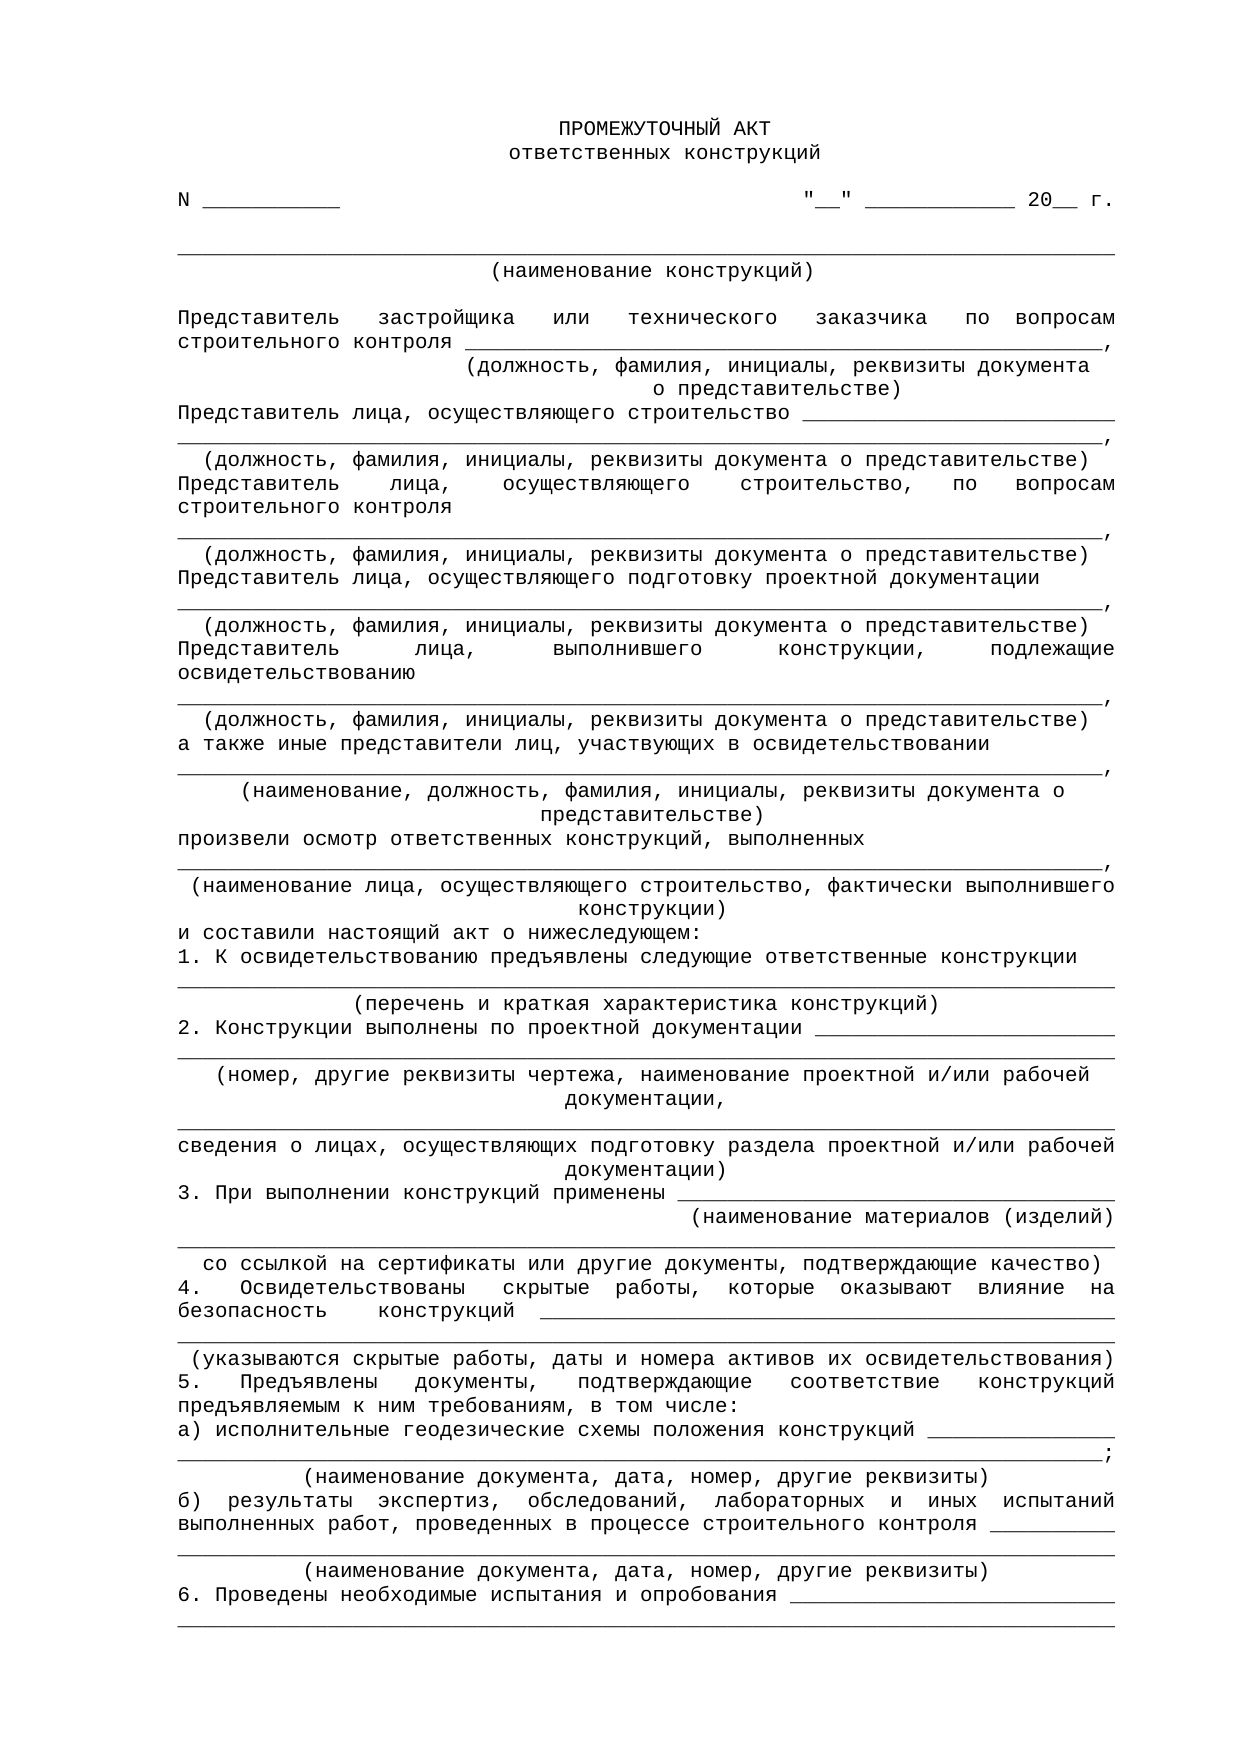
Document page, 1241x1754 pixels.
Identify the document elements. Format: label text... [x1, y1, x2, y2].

text 2. Конструкции выполнены по проектной документации ________________________ [177, 1017, 1152, 1040]
text (перечень и краткая характеристика конструкций) [177, 993, 1152, 1017]
text (должность, фамилия, инициалы, реквизиты документа о представительстве) [177, 544, 1152, 567]
text ___________________________________________________________________________ [177, 1608, 1152, 1631]
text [177, 1561, 1152, 1584]
text __________________________________________________________________________, [177, 426, 1152, 449]
text Представитель застройщика или технического заказчика по вопросам [177, 307, 1152, 331]
text ___________________________________________________________________________ [177, 1537, 1152, 1561]
text __________________________________________________________________________, [177, 851, 1152, 875]
text ПРОМЕЖУТОЧНЫЙ АКТ [177, 118, 1152, 142]
text ___________________________________________________________________________ [177, 236, 1152, 260]
text (наименование материалов (изделий) [177, 1206, 1152, 1229]
text а) исполнительные геодезические схемы положения конструкций _______________ [177, 1419, 1152, 1442]
text 3. При выполнении конструкций применены ___________________________________ [177, 1182, 1152, 1206]
text освидетельствованию [177, 662, 1152, 686]
text со ссылкой на сертификаты или другие документы, подтверждающие качество) [177, 1253, 1152, 1277]
text Представитель лица, осуществляющего строительство _________________________ [177, 402, 1152, 426]
text (должность, фамилия, инициалы, реквизиты документа о представительстве) [177, 709, 1152, 733]
text о представительстве) [177, 378, 1152, 402]
text (должность, фамилия, инициалы, реквизиты документа [177, 354, 1152, 378]
text ___________________________________________________________________________ [177, 969, 1152, 993]
text ___________________________________________________________________________ [177, 1324, 1152, 1348]
text 5. Предъявлены документы, подтверждающие соответствие конструкций [177, 1371, 1152, 1395]
text произвели осмотр ответственных конструкций, выполненных [177, 827, 1152, 851]
text ___________________________________________________________________________ [177, 1229, 1152, 1253]
text конструкции) [177, 898, 1152, 922]
text и составили настоящий акт о нижеследующем: [177, 922, 1152, 946]
text документации) [177, 1158, 1152, 1182]
text __________________________________________________________________________; [177, 1442, 1152, 1466]
text а также иные представители лиц, участвующих в освидетельствовании [177, 733, 1152, 757]
text __________________________________________________________________________, [177, 520, 1152, 544]
text (наименование, должность, фамилия, инициалы, реквизиты документа о [177, 780, 1152, 804]
text (должность, фамилия, инициалы, реквизиты документа о представительстве) [177, 449, 1152, 473]
text представительстве) [177, 804, 1152, 827]
text N ___________ "__" ____________ 20__ г. [177, 189, 1152, 213]
text выполненных работ, проведенных в процессе строительного контроля __________ [177, 1513, 1152, 1537]
text ответственных конструкций [177, 142, 1152, 165]
text (должность, фамилия, инициалы, реквизиты документа о представительстве) [177, 615, 1152, 638]
text 6. Проведены необходимые испытания и опробования __________________________ [177, 1584, 1152, 1608]
text 4. Освидетельствованы скрытые работы, которые оказывают влияние на [177, 1277, 1152, 1300]
text строительного контроля ___________________________________________________, [177, 331, 1152, 354]
text б) результаты экспертиз, обследований, лабораторных и иных испытаний [177, 1489, 1152, 1513]
text безопасность конструкций ______________________________________________ [177, 1300, 1152, 1324]
text (наименование документа, дата, номер, другие реквизиты) [177, 1466, 1152, 1489]
text (наименование конструкций) [177, 260, 1152, 284]
text строительного контроля [177, 496, 1152, 520]
text сведения о лицах, осуществляющих подготовку раздела проектной и/или рабочей [177, 1135, 1152, 1158]
text __________________________________________________________________________, [177, 686, 1152, 709]
text Представитель лица, выполнившего конструкции, подлежащие [177, 638, 1152, 662]
text ___________________________________________________________________________ [177, 1111, 1152, 1135]
text __________________________________________________________________________, [177, 591, 1152, 615]
text (номер, другие реквизиты чертежа, наименование проектной и/или рабочей [177, 1064, 1152, 1088]
text (указываются скрытые работы, даты и номера активов их освидетельствования) [177, 1348, 1152, 1371]
text 1. К освидетельствованию предъявлены следующие ответственные конструкции [177, 946, 1152, 969]
text документации, [177, 1088, 1152, 1111]
text __________________________________________________________________________, [177, 757, 1152, 780]
text предъявляемым к ним требованиям, в том числе: [177, 1395, 1152, 1419]
text ___________________________________________________________________________ [177, 1040, 1152, 1064]
text (наименование лица, осуществляющего строительство, фактически выполнившего [177, 875, 1152, 898]
text Представитель лица, осуществляющего подготовку проектной документации [177, 567, 1152, 591]
text Представитель лица, осуществляющего строительство, по вопросам [177, 473, 1152, 496]
